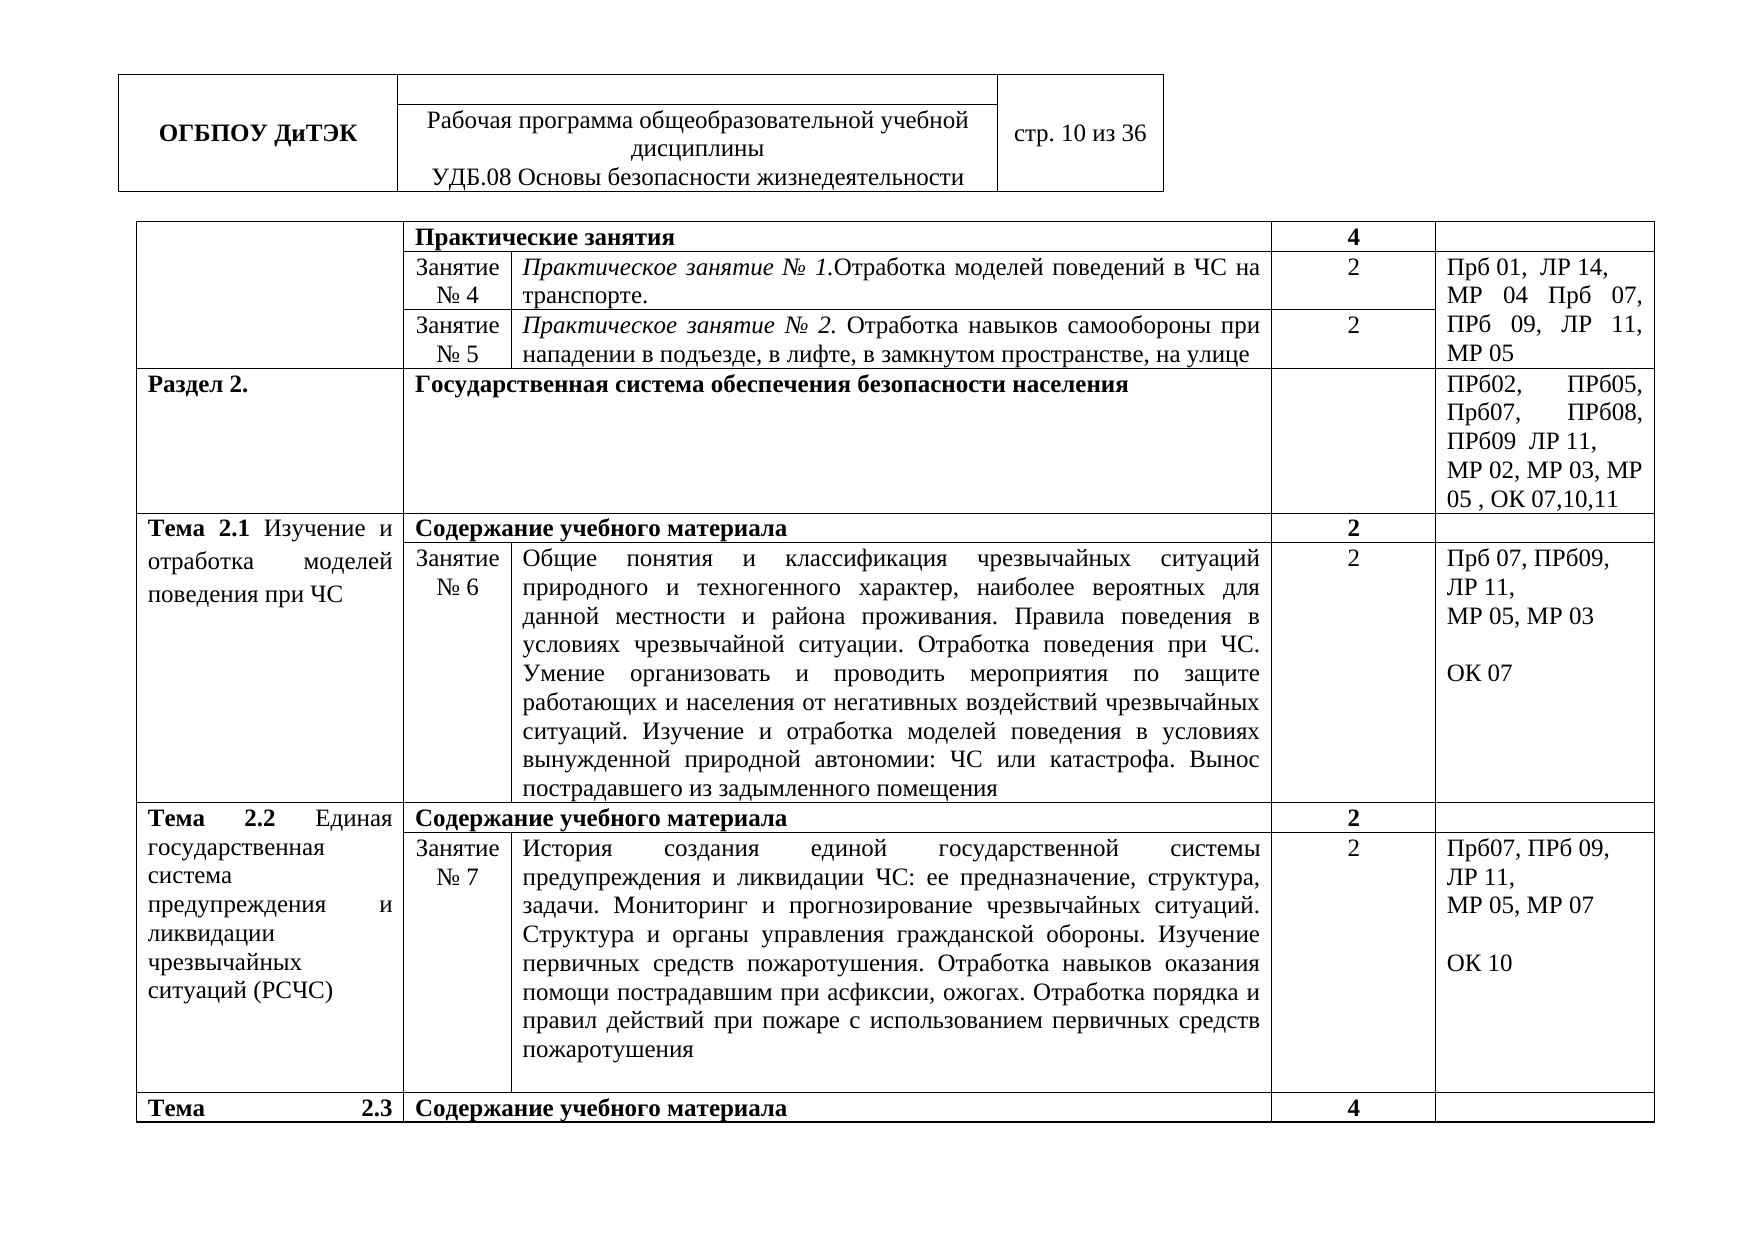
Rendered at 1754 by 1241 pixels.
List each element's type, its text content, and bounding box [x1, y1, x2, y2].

table_cell [1436, 222, 1654, 251]
table_cell Прб 01, ЛР 14, МР 04 Прб 07, ПРб 09, ЛР 11, МР 05 [1436, 252, 1654, 368]
table_cell Прб 07, ПРб09, ЛР 11, МР 05, МР 03 ОК 07 [1436, 543, 1654, 802]
table_cell Практическое занятие № 2. Отработка навыков самообороны при нападении в подъезде, в лифте, в замкнутом пространстве, на улице [512, 310, 1271, 368]
table_cell Раздел 2. [137, 369, 403, 512]
table_cell Практическое занятие № 1.Отработка моделей поведений в ЧС на транспорте. [512, 252, 1271, 309]
table_cell Занятие № 4 [404, 252, 511, 309]
table_cell 2 [1272, 310, 1435, 368]
table_cell Содержание учебного материала [404, 1093, 1271, 1121]
table_cell Общие понятия и классификация чрезвычайных ситуаций природного и техногенного характер, наиболее вероятных для данной местности и района проживания. Правила поведения в условиях чрезвычайной ситуации. Отработка поведения при ЧС. Умение организовать и проводить мероприятия по защите работающих и населения от негативных воздействий чрезвычайных ситуаций. Изучение и отработка моделей поведения в условиях вынужденной природной автономии: ЧС или катастрофа. Вынос пострадавшего из задымленного помещения [512, 543, 1271, 802]
table_cell 4 [1272, 1093, 1435, 1121]
table_cell Содержание учебного материала [404, 514, 1271, 542]
table_cell 4 [1272, 222, 1435, 251]
table_cell Занятие № 7 [404, 833, 511, 1092]
table_cell 2 [1272, 803, 1435, 832]
table_cell [1436, 803, 1654, 832]
table_cell [1436, 514, 1654, 542]
table_cell 2 [1272, 252, 1435, 309]
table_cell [137, 1093, 403, 1121]
table_cell История создания единой государственной системы предупреждения и ликвидации ЧС: ее предназначение, структура, задачи. Мониторинг и прогнозирование чрезвычайных ситуаций. Структура и органы управления гражданской обороны. Изучение первичных средств пожаротушения. Отработка навыков оказания помощи пострадавшим при асфиксии, ожогах. Отработка порядка и правил действий при пожаре с использованием первичных средств пожаротушения [512, 833, 1271, 1092]
table_cell Государственная система обеспечения безопасности населения [404, 369, 1271, 512]
table_cell 2 [1272, 514, 1435, 542]
table_cell Тема 2.2 Единая государственная система предупреждения и ликвидации чрезвычайных ситуаций (РСЧС) [137, 803, 403, 1092]
table_cell [1436, 1093, 1654, 1121]
table_cell Практические занятия [404, 222, 1271, 251]
table_cell Прб07, ПРб 09, ЛР 11, МР 05, МР 07 ОК 10 [1436, 833, 1654, 1092]
table_cell Занятие № 5 [404, 310, 511, 368]
table_cell ПРб02, ПРб05, Прб07, ПРб08, ПРб09 ЛР 11, МР 02, МР 03, МР 05 , ОК 07,10,11 [1436, 369, 1654, 512]
table_cell 2 [1272, 833, 1435, 1092]
table_cell Занятие № 6 [404, 543, 511, 802]
table_cell [1272, 369, 1435, 512]
table_cell Тема 2.1 Изучение и отработка моделей поведения при ЧС [137, 514, 403, 802]
table_cell 2 [1272, 543, 1435, 802]
table_cell Содержание учебного материала [404, 803, 1271, 832]
